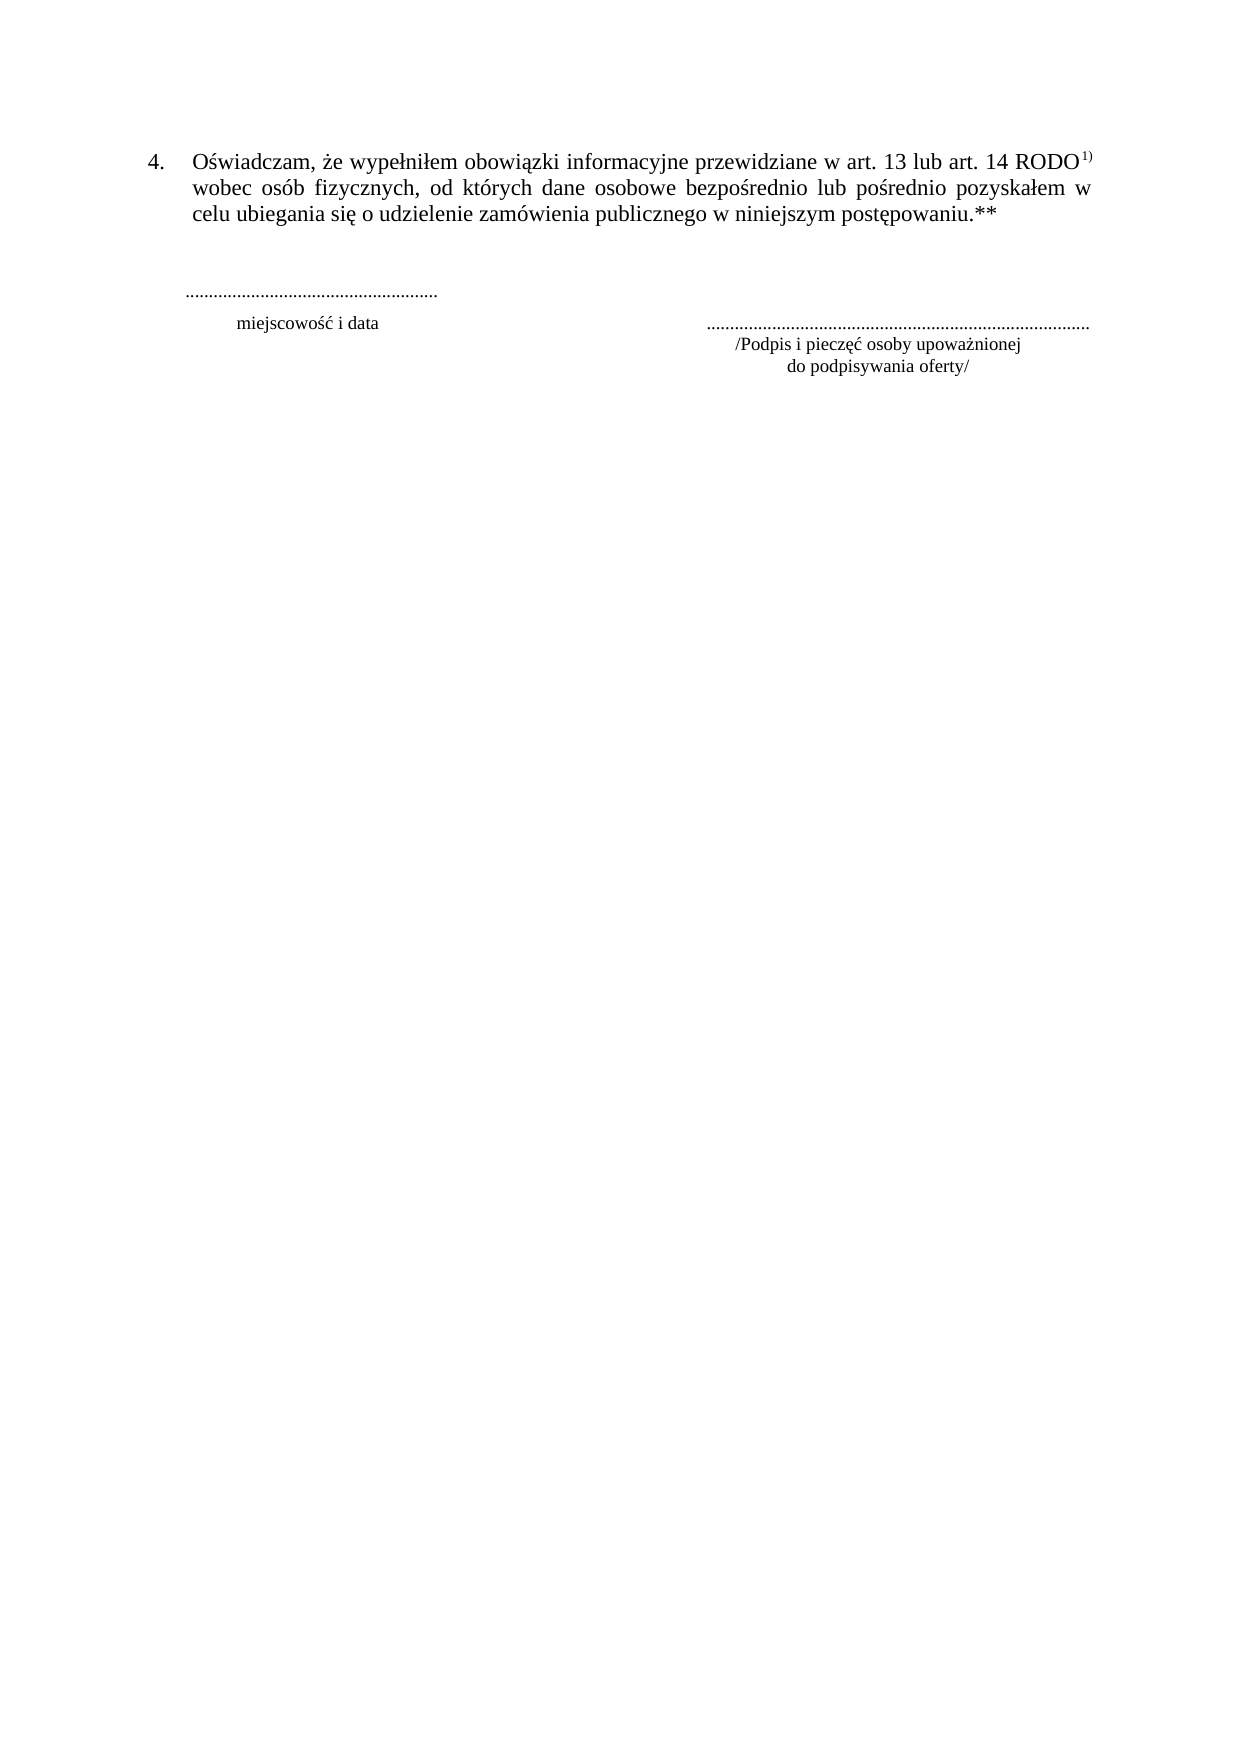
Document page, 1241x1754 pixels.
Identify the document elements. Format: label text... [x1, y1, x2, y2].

text miejscowość i data .................................................................................. [185, 312, 1092, 333]
text /Podpis i pieczęć osoby upoważnionej do podpisywania oferty/ [663, 333, 1092, 376]
text ...................................................... [185, 279, 1092, 301]
list Oświadczam, że wypełniłem obowiązki informacyjne przewidziane w art. 13 lub art. 14 RODO1) wobec osób fizycznych, od których dane osobowe bezpośrednio lub pośrednio pozyskałem w celu ubiegania się o udzielenie zamówienia publicznego w niniejszym postępowaniu.** [148, 148, 1092, 227]
